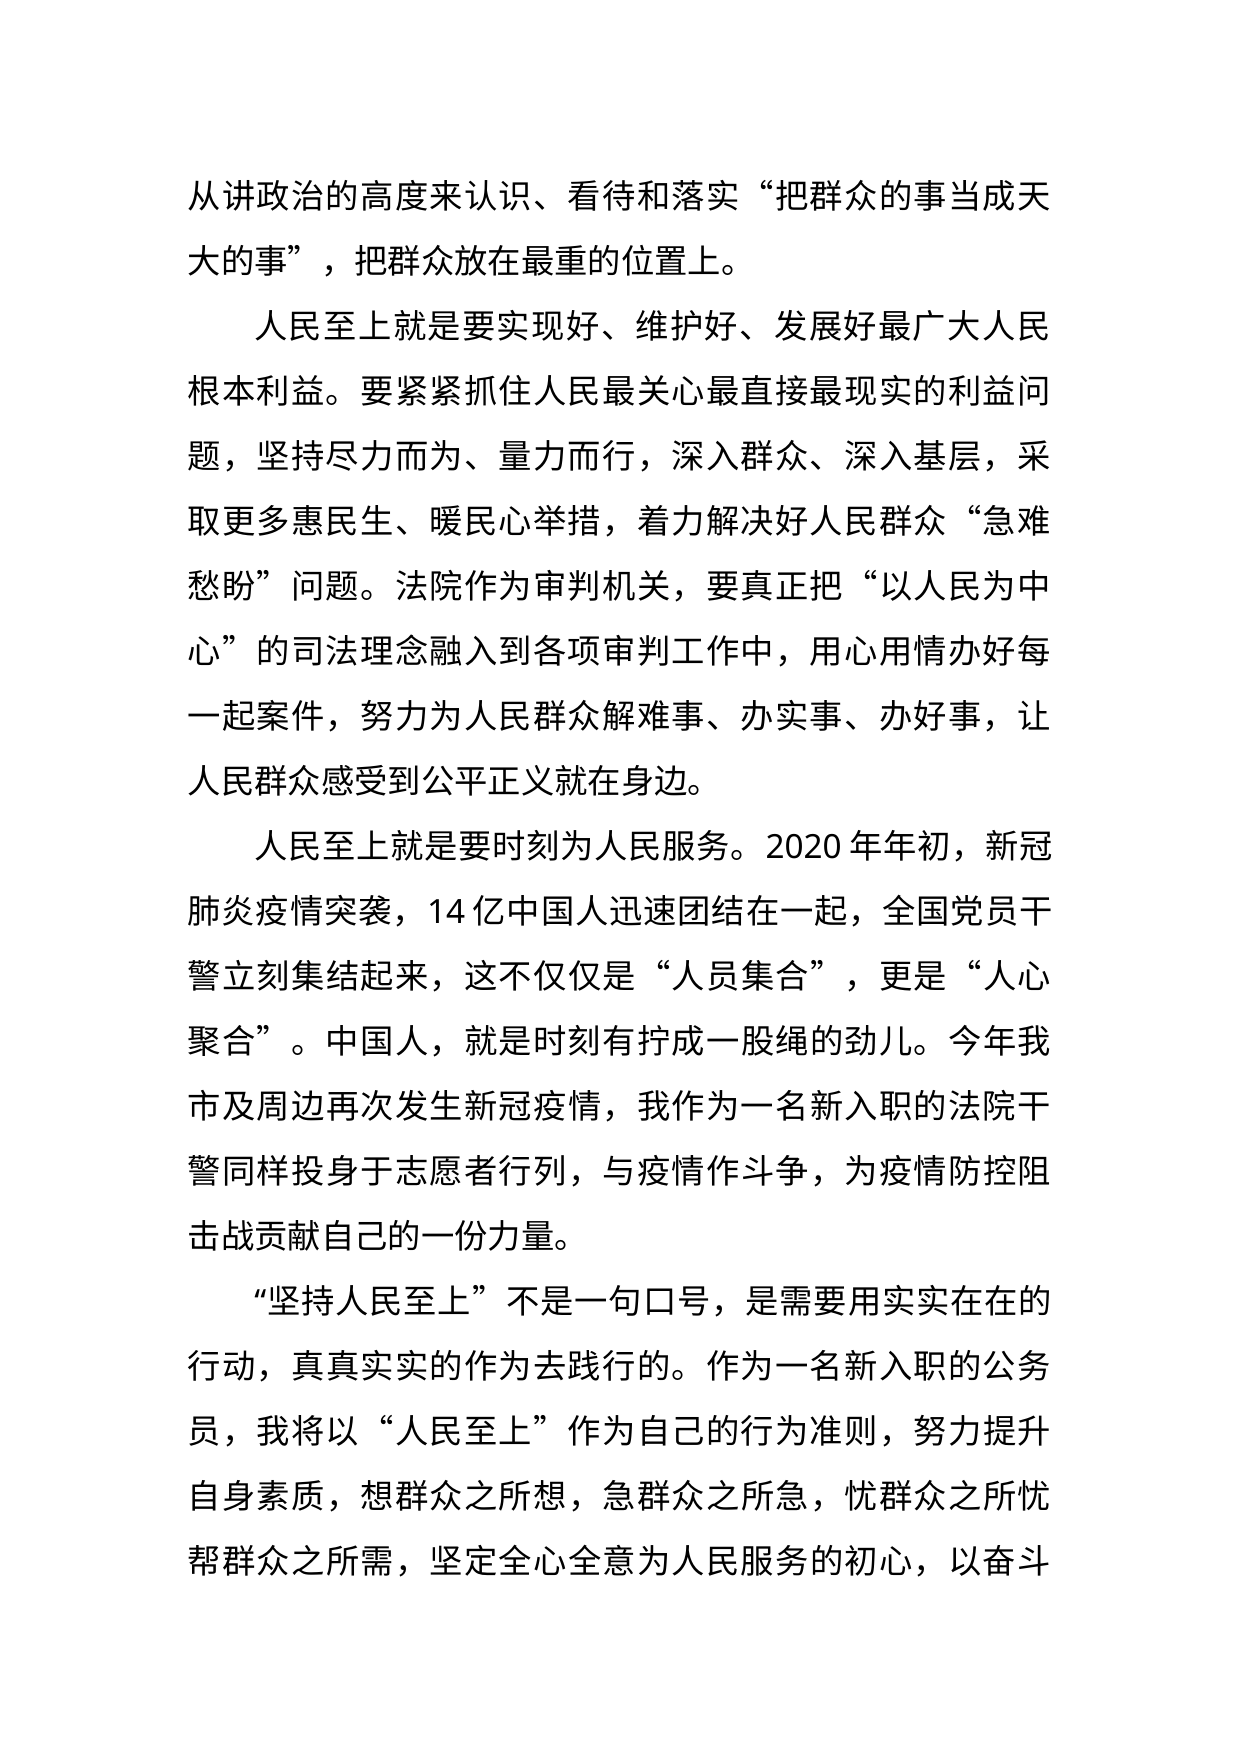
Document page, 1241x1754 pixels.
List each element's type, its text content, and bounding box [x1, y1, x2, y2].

text 人民至上就是要时刻为人民服务。2020年年初，新冠肺炎疫情突袭，14亿中国人迅速团结在一起，全国党员干警立刻集结起来，这不仅仅是“人员集合”，更是“人心聚合”。中国人，就是时刻有拧成一股绳的劲儿。今年我市及周边再次发生新冠疫情，我作为一名新入职的法院干警同样投身于志愿者行列，与疫情作斗争，为疫情防控阻击战贡献自己的一份力量。 [187, 812, 1053, 1267]
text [187, 1267, 1053, 1592]
text 人民至上就是要实现好、维护好、发展好最广大人民根本利益。要紧紧抓住人民最关心最直接最现实的利益问题，坚持尽力而为、量力而行，深入群众、深入基层，采取更多惠民生、暖民心举措，着力解决好人民群众“急难愁盼”问题。法院作为审判机关，要真正把“以人民为中心”的司法理念融入到各项审判工作中，用心用情办好每一起案件，努力为人民群众解难事、办实事、办好事，让人民群众感受到公平正义就在身边。 [187, 292, 1053, 812]
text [187, 162, 1053, 292]
